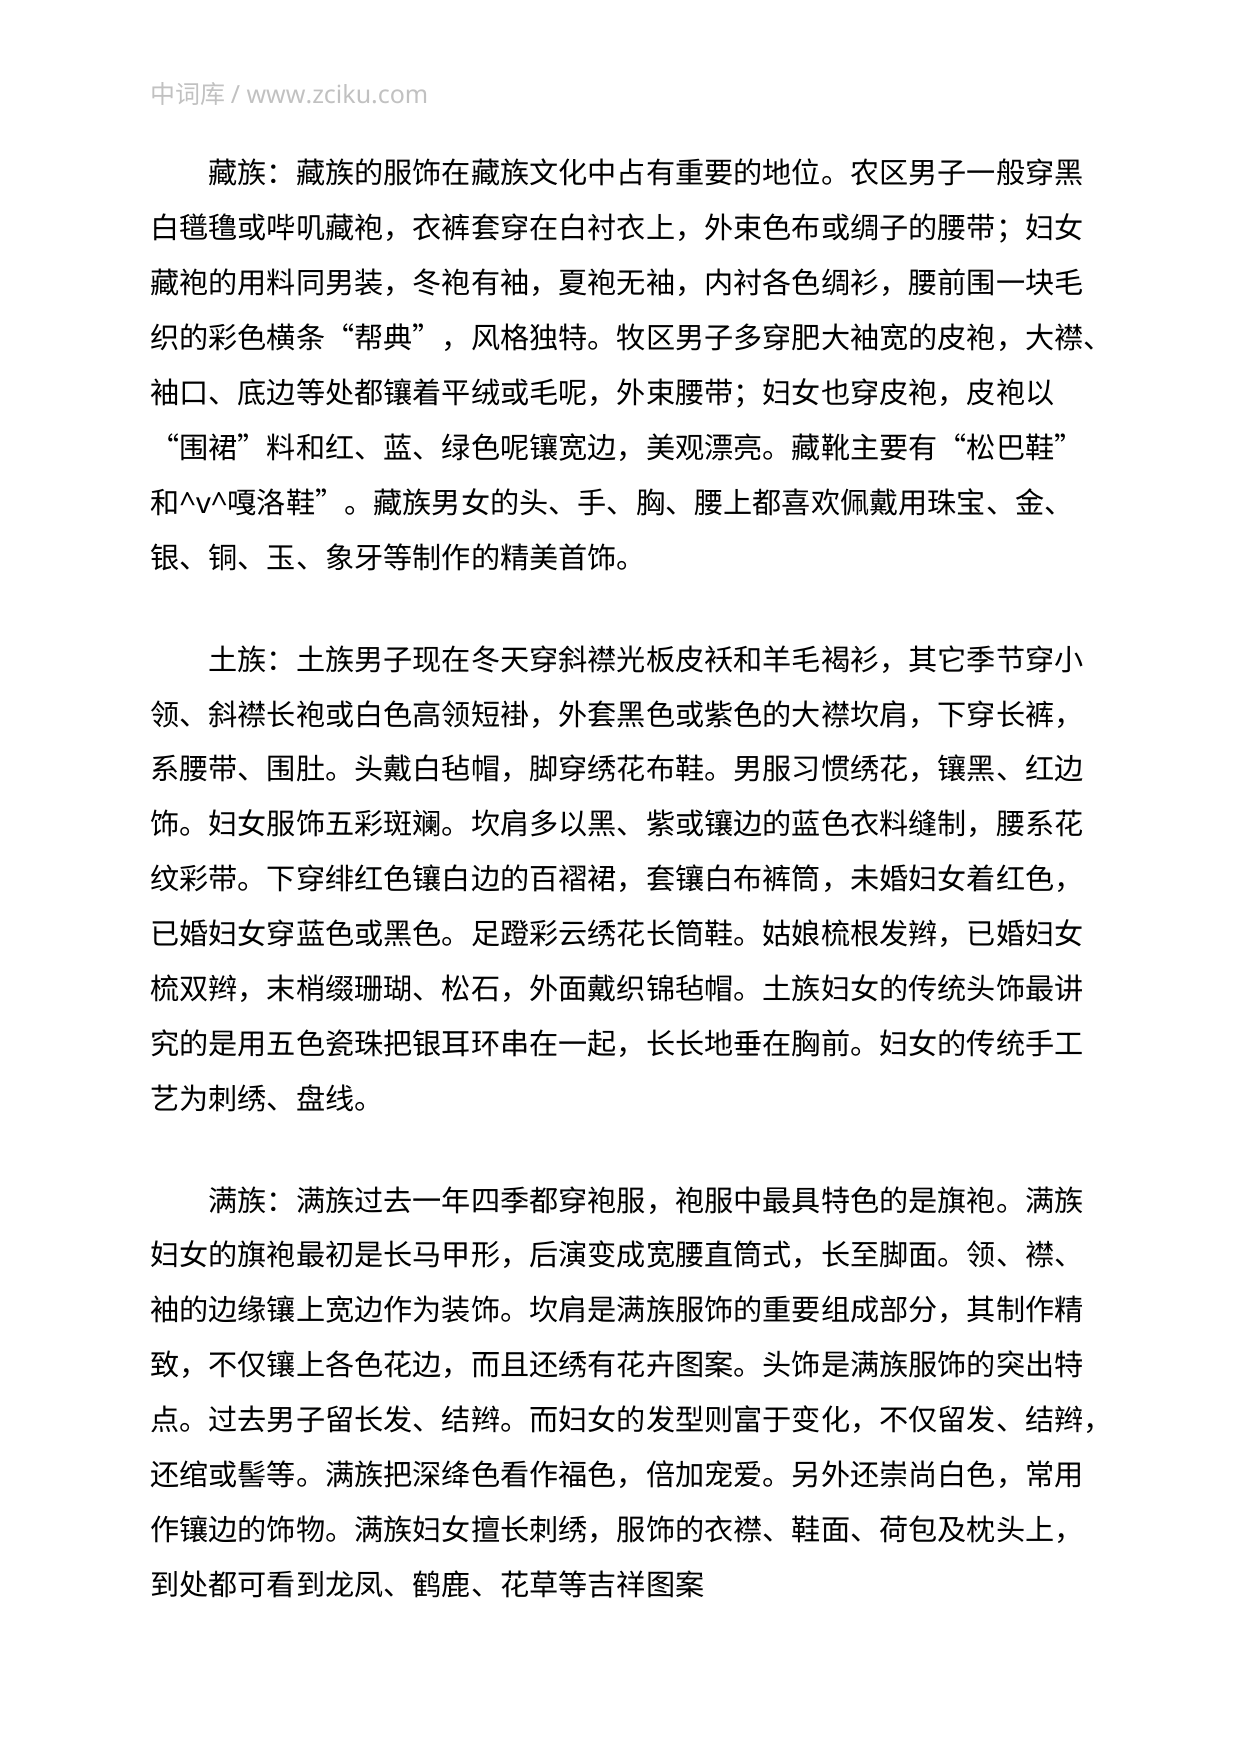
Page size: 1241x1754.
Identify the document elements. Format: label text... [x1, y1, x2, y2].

text 满族：满族过去一年四季都穿袍服，袍服中最具特色的是旗袍。满族妇女的旗袍最初是长马甲形，后演变成宽腰直筒式，长至脚面。领、襟、袖的边缘镶上宽边作为装饰。坎肩是满族服饰的重要组成部分，其制作精致，不仅镶上各色花边，而且还绣有花卉图案。头饰是满族服饰的突出特点。过去男子留长发、结辫。而妇女的发型则富于变化，不仅留发、结辫，还绾或髻等。满族把深绛色看作福色，倍加宠爱。另外还崇尚白色，常用作镶边的饰物。满族妇女擅长刺绣，服饰的衣襟、鞋面、荷包及枕头上，到处都可看到龙凤、鹤鹿、花草等吉祥图案 [150, 1177, 1090, 1604]
text 藏族：藏族的服饰在藏族文化中占有重要的地位。农区男子一般穿黑白氆氇或哔叽藏袍，衣裤套穿在白衬衣上，外束色布或绸子的腰带；妇女藏袍的用料同男装，冬袍有袖，夏袍无袖，内衬各色绸衫，腰前围一块毛织的彩色横条“帮典”，风格独特。牧区男子多穿肥大袖宽的皮袍，大襟、袖口、底边等处都镶着平绒或毛呢，外束腰带；妇女也穿皮袍，皮袍以“围裙”料和红、蓝、绿色呢镶宽边，美观漂亮。藏靴主要有“松巴鞋”和^v^嘎洛鞋”。藏族男女的头、手、胸、腰上都喜欢佩戴用珠宝、金、银、铜、玉、象牙等制作的精美首饰。 [150, 150, 1090, 577]
text 土族：土族男子现在冬天穿斜襟光板皮袄和羊毛褐衫，其它季节穿小领、斜襟长袍或白色高领短褂，外套黑色或紫色的大襟坎肩，下穿长裤，系腰带、围肚。头戴白毡帽，脚穿绣花布鞋。男服习惯绣花，镶黑、红边饰。妇女服饰五彩斑斓。坎肩多以黑、紫或镶边的蓝色衣料缝制，腰系花纹彩带。下穿绯红色镶白边的百褶裙，套镶白布裤筒，未婚妇女着红色，已婚妇女穿蓝色或黑色。足蹬彩云绣花长筒鞋。姑娘梳根发辫，已婚妇女梳双辫，末梢缀珊瑚、松石，外面戴织锦毡帽。土族妇女的传统头饰最讲究的是用五色瓷珠把银耳环串在一起，长长地垂在胸前。妇女的传统手工艺为刺绣、盘线。 [150, 636, 1090, 1118]
